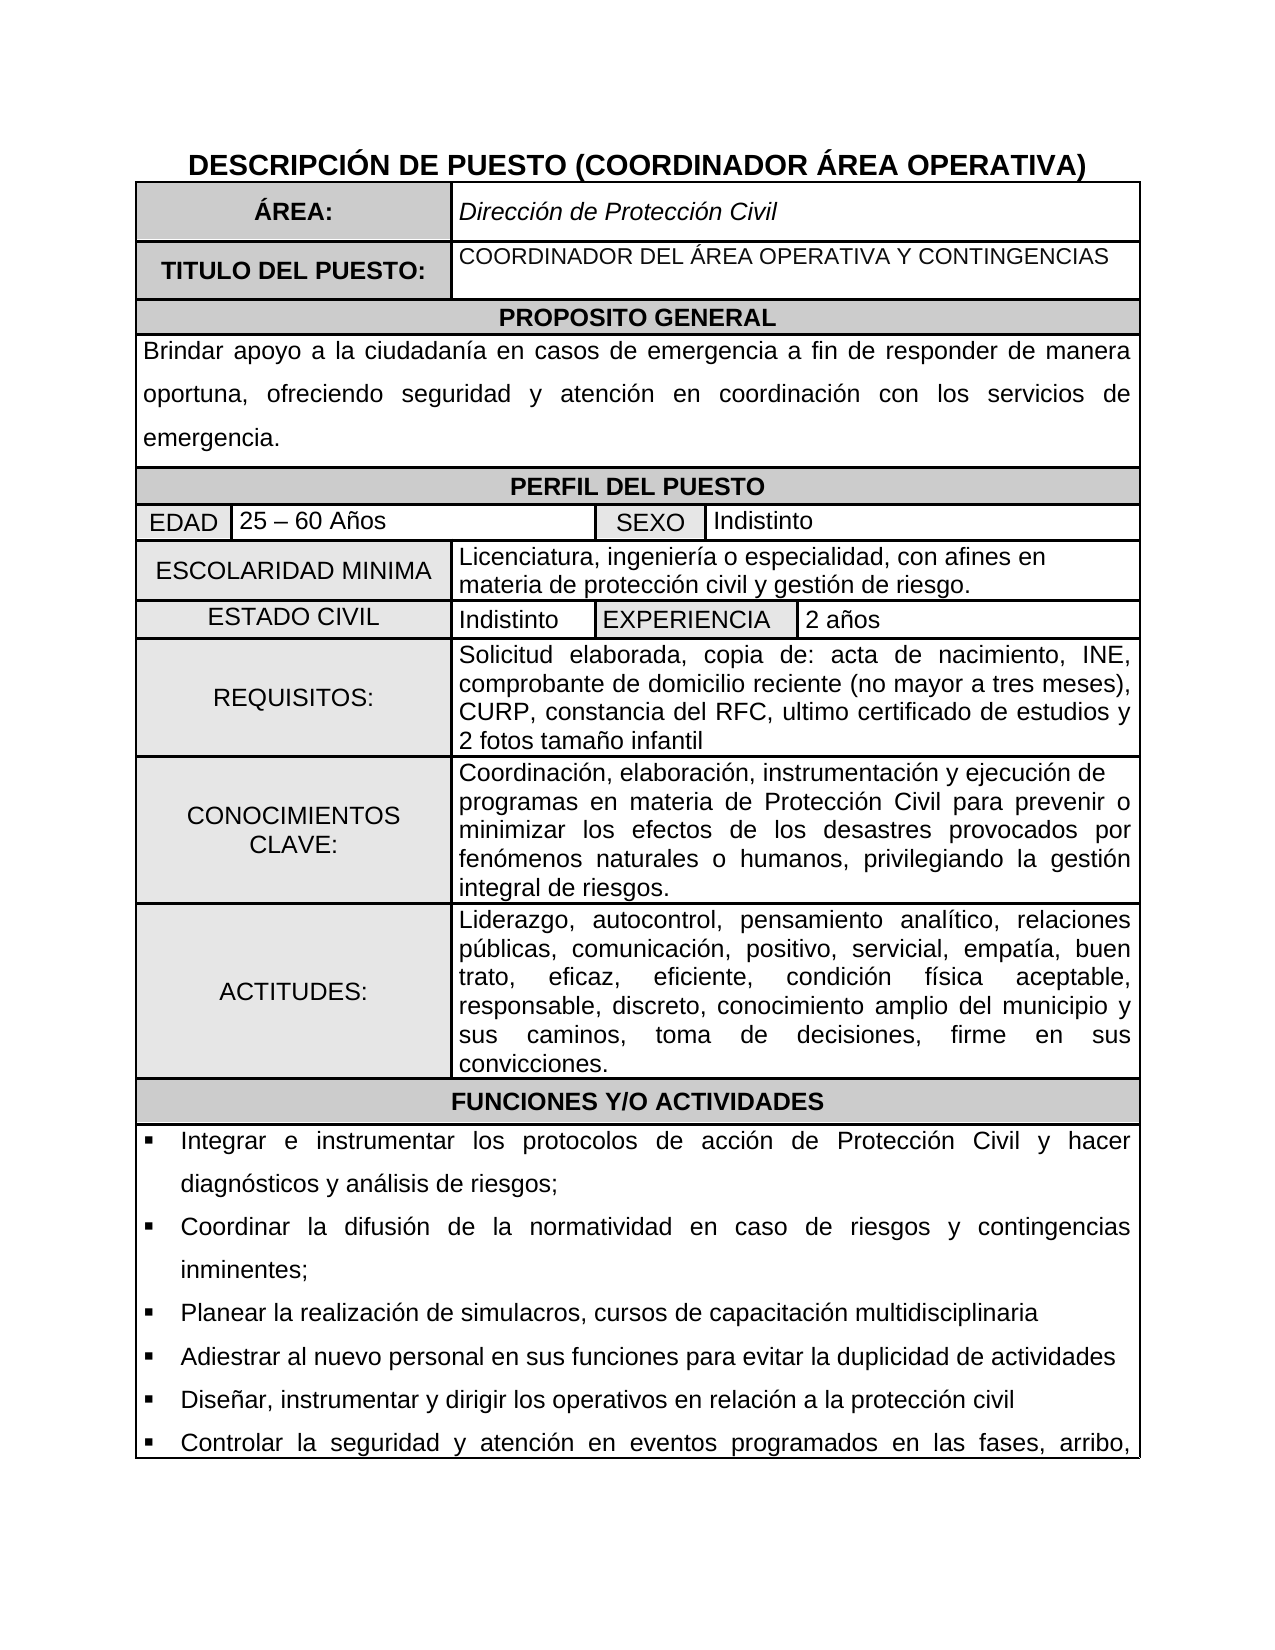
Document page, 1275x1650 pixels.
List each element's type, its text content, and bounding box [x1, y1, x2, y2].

table_cell Solicitud elaborada, copia de: acta de nacimiento, INE, comprobante de domicilio reciente (no mayor a tres meses), CURP, constancia del RFC, ultimo certificado de estudios y 2 fotos tamaño infantil [453, 640, 1139, 755]
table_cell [137, 1126, 1139, 1457]
table_header Dirección de Protección Civil [453, 183, 1139, 239]
table_cell COORDINADOR DEL ÁREA OPERATIVA Y CONTINGENCIAS [453, 243, 1139, 298]
table_cell ESCOLARIDAD MINIMA [137, 542, 450, 599]
text DESCRIPCIÓN DE PUESTO (COORDINADOR ÁREA OPERATIVA) [177, 148, 1098, 181]
table_cell PERFIL DEL PUESTO [137, 469, 1139, 503]
table_header ÁREA: [137, 183, 450, 239]
table_cell 25 – 60 Años [233, 506, 594, 538]
table_cell Indistinto [707, 506, 1139, 538]
table_cell CONOCIMIENTOS CLAVE: [137, 758, 450, 902]
table_cell Coordinación, elaboración, instrumentación y ejecución de programas en materia de Protección Civil para prevenir o minimizar los efectos de los desastres provocados por fenómenos naturales o humanos, privilegiando la gestión integral de riesgos. [453, 758, 1139, 902]
table_cell Liderazgo, autocontrol, pensamiento analítico, relaciones públicas, comunicación, positivo, servicial, empatía, buen trato, eficaz, eficiente, condición física aceptable, responsable, discreto, conocimiento amplio del municipio y sus caminos, toma de decisiones, firme en sus convicciones. [453, 905, 1139, 1077]
table_cell EDAD [137, 506, 230, 538]
table_cell Licenciatura, ingeniería o especialidad, con afines en materia de protección civil y gestión de riesgo. [453, 542, 1139, 599]
table_cell FUNCIONES Y/O ACTIVIDADES [137, 1080, 1139, 1122]
table_cell EXPERIENCIA [597, 602, 796, 637]
table_cell ESTADO CIVIL [137, 602, 450, 637]
table_cell 2 años [799, 602, 1139, 637]
table_cell TITULO DEL PUESTO: [137, 243, 450, 298]
table_cell PROPOSITO GENERAL [137, 301, 1139, 333]
table_cell ACTITUDES: [137, 905, 450, 1077]
table_cell Indistinto [453, 602, 594, 637]
table_cell Brindar apoyo a la ciudadanía en casos de emergencia a fin de responder de manera oportuna, ofreciendo seguridad y atención en coordinación con los servicios de emergencia. [137, 336, 1139, 466]
table_cell SEXO [597, 506, 704, 538]
table_cell REQUISITOS: [137, 640, 450, 755]
